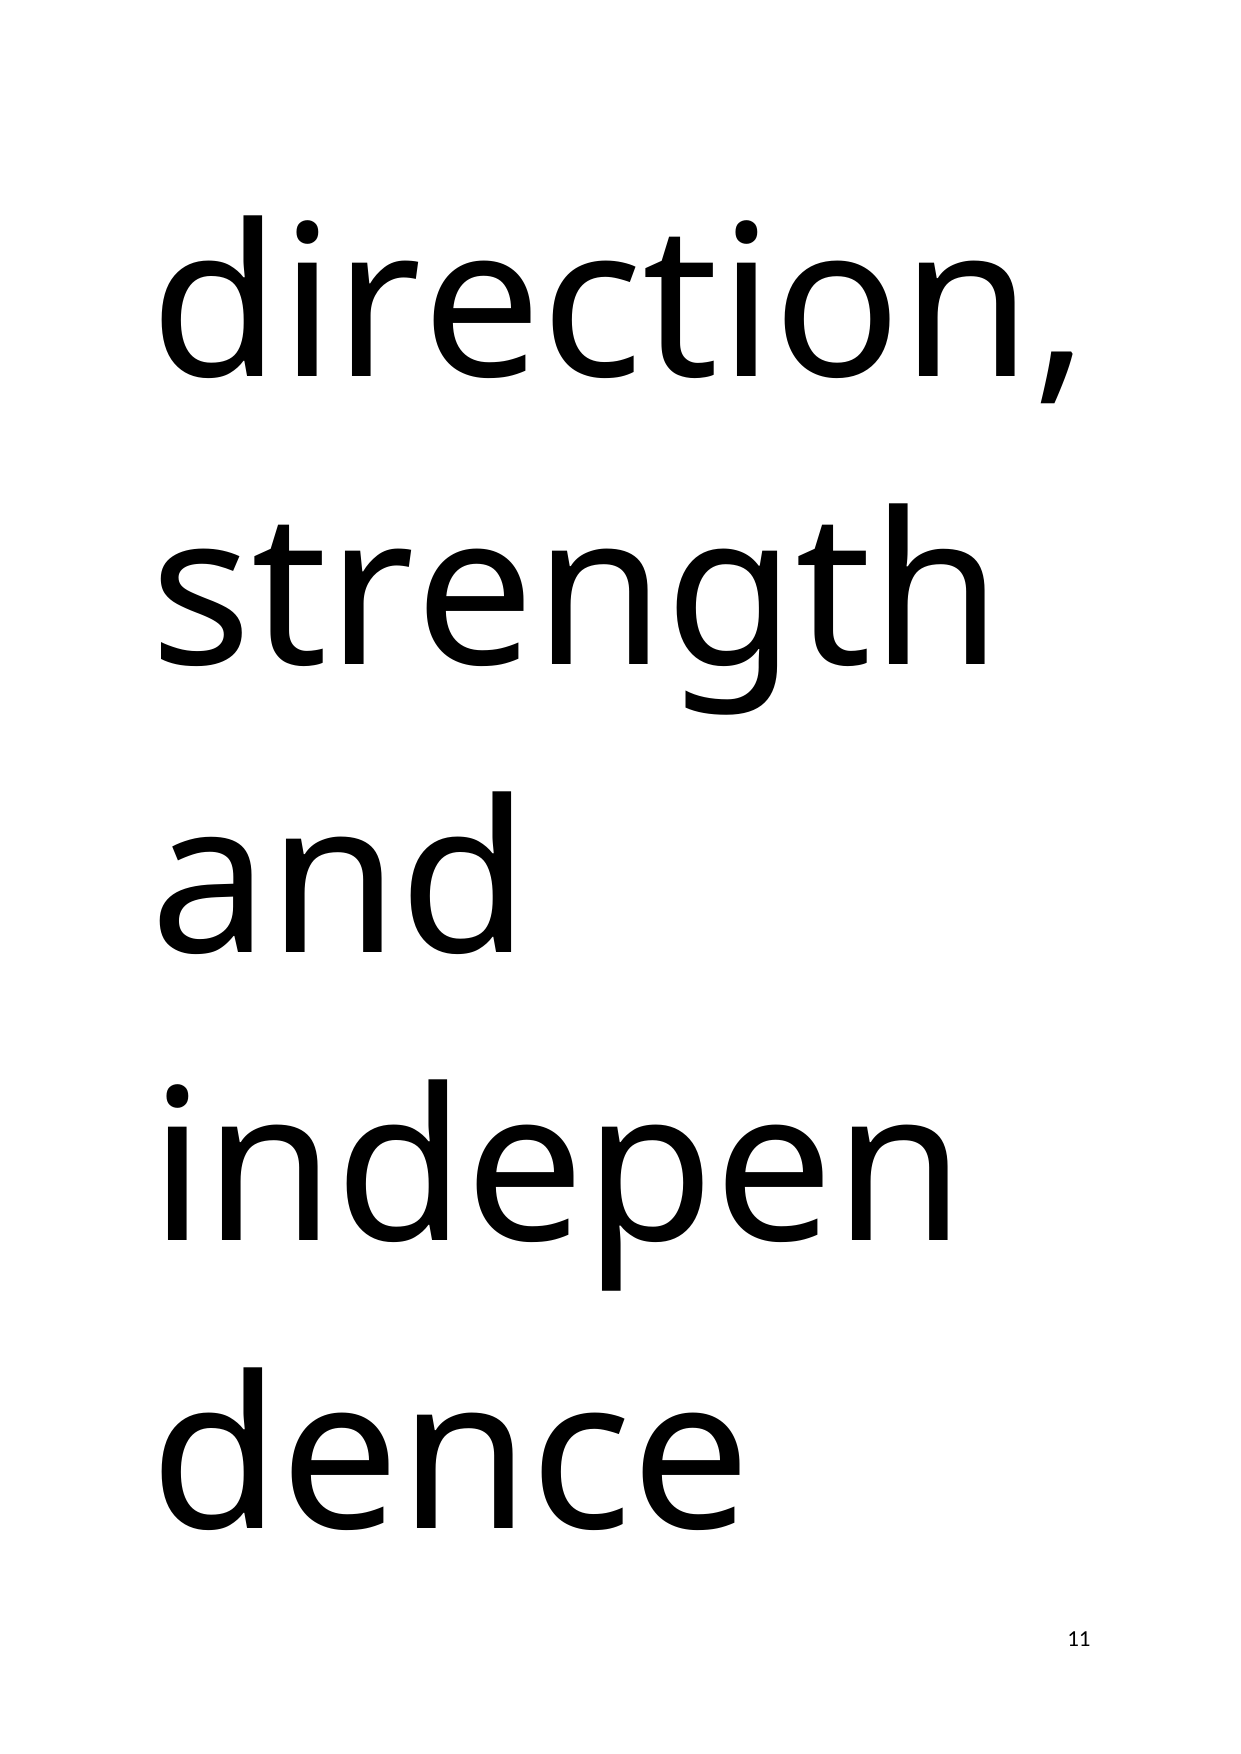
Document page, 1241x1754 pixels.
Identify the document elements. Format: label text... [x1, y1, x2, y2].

text and independence [150, 726, 1090, 1590]
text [150, 150, 1090, 726]
